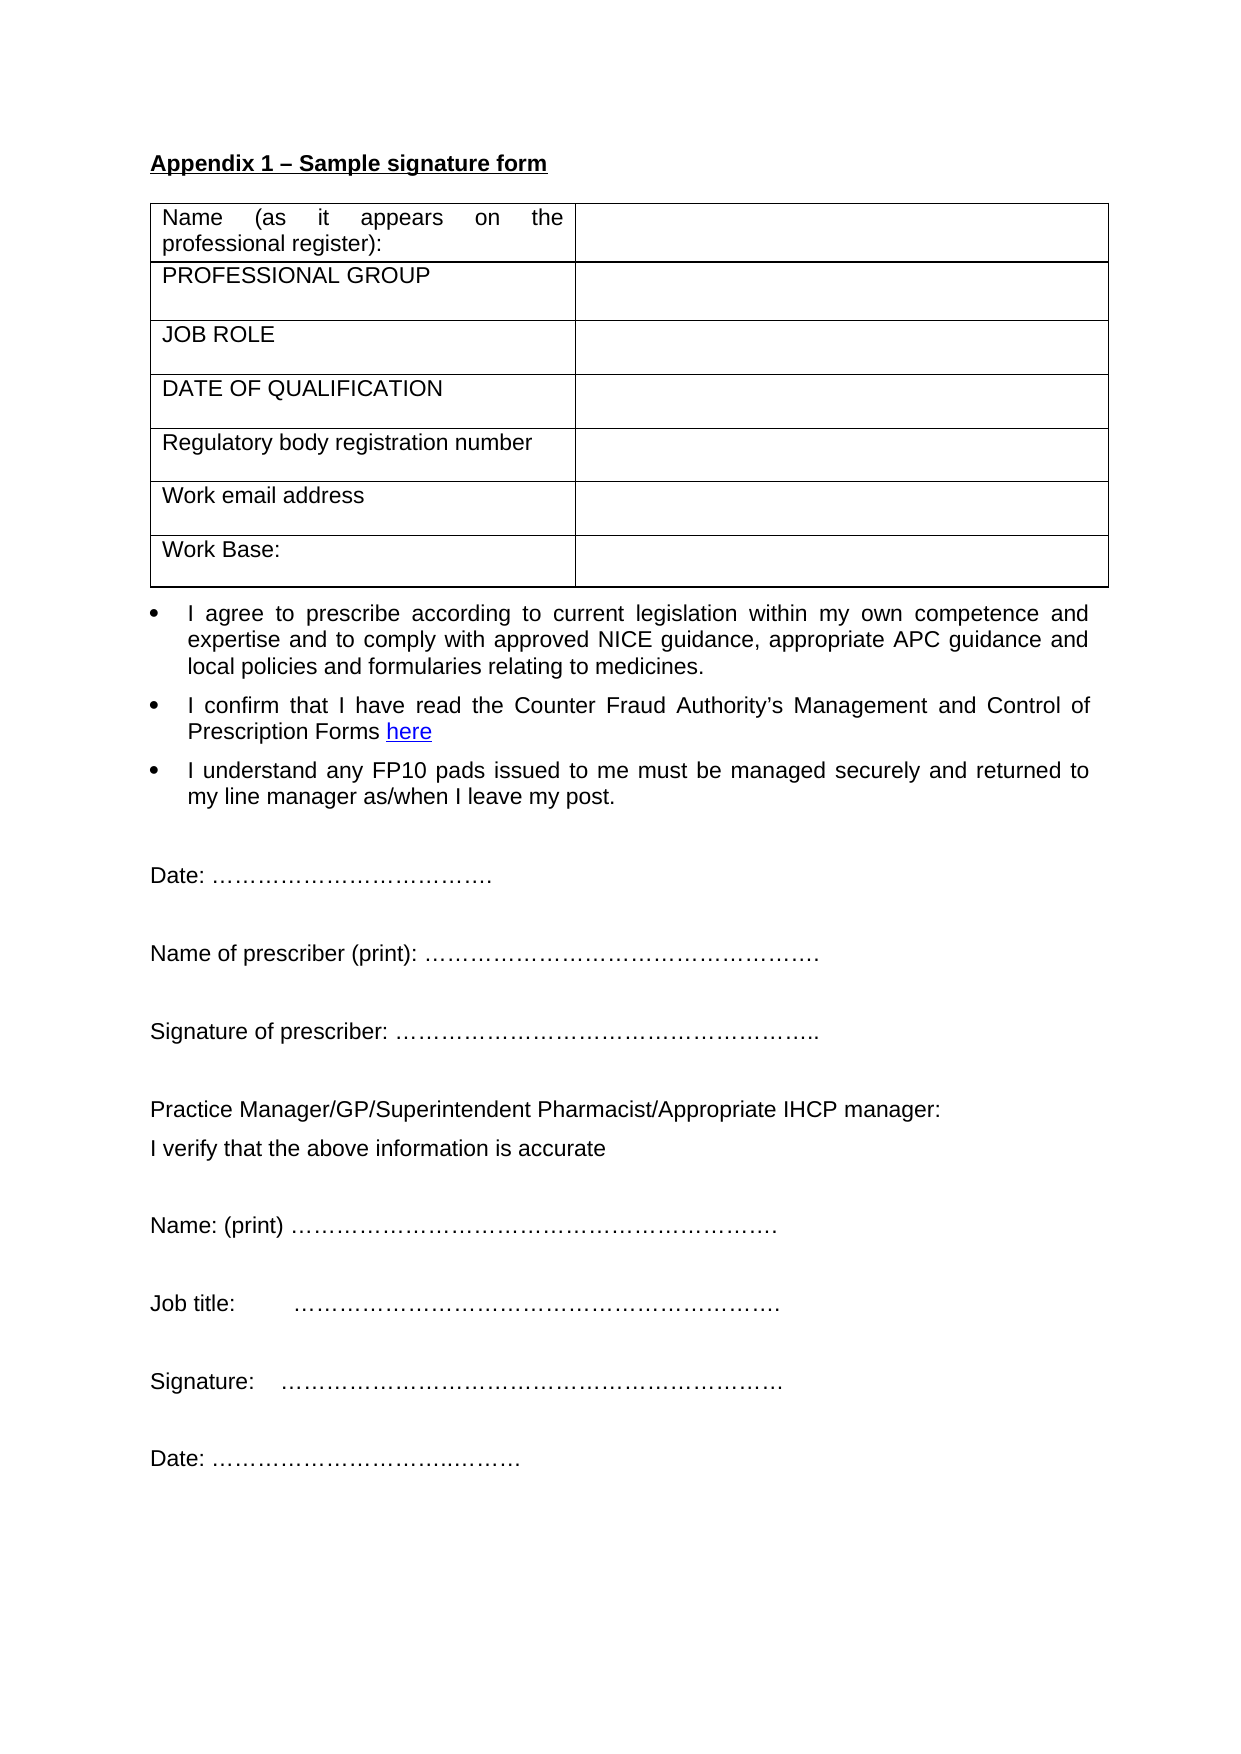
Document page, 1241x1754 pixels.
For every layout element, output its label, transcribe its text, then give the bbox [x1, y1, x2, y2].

list I understand any FP10 pads issued to me must be managed securely and returned to my line manager as/when I leave my post. [150, 757, 1090, 809]
table_cell DATE OF QUALIFICATION [151, 375, 575, 427]
text Appendix 1 – Sample signature form [150, 150, 1090, 176]
table_cell [576, 536, 1108, 586]
table_cell PROFESSIONAL GROUP [151, 263, 575, 320]
table_cell [576, 429, 1108, 481]
table_cell Work Base: [151, 536, 575, 586]
text Practice Manager/GP/Superintendent Pharmacist/Appropriate IHCP manager: [150, 1096, 1090, 1122]
text I verify that the above information is accurate [150, 1134, 1090, 1161]
text Date: ………………………………. [150, 862, 1090, 889]
table_cell [576, 482, 1108, 535]
table_header Name (as it appears on the professional register): [151, 204, 575, 261]
table_header [576, 204, 1108, 261]
text Name: (print) ………………………………………………………. [150, 1212, 1090, 1238]
text Name of prescriber (print): ……………………………………………. [150, 940, 1090, 967]
list I confirm that I have read the Counter Fraud Authority’s Management and Control of Prescription Forms here [150, 692, 1090, 744]
table_cell Regulatory body registration number [151, 429, 575, 481]
list I agree to prescribe according to current legislation within my own competence and expertise and to comply with approved NICE guidance, appropriate APC guidance and local policies and formularies relating to medicines. [150, 600, 1090, 679]
table_cell [576, 263, 1108, 320]
text Job title: ………………………………………………………. [150, 1290, 1090, 1316]
table_cell JOB ROLE [151, 321, 575, 374]
text Date: …………………………..……… [150, 1445, 1090, 1472]
table_cell [576, 321, 1108, 374]
text Signature of prescriber: ……………………………………………….. [150, 1018, 1090, 1044]
text Signature: ………………………………………………………… [150, 1368, 1090, 1394]
table_cell Work email address [151, 482, 575, 535]
table_cell [576, 375, 1108, 427]
